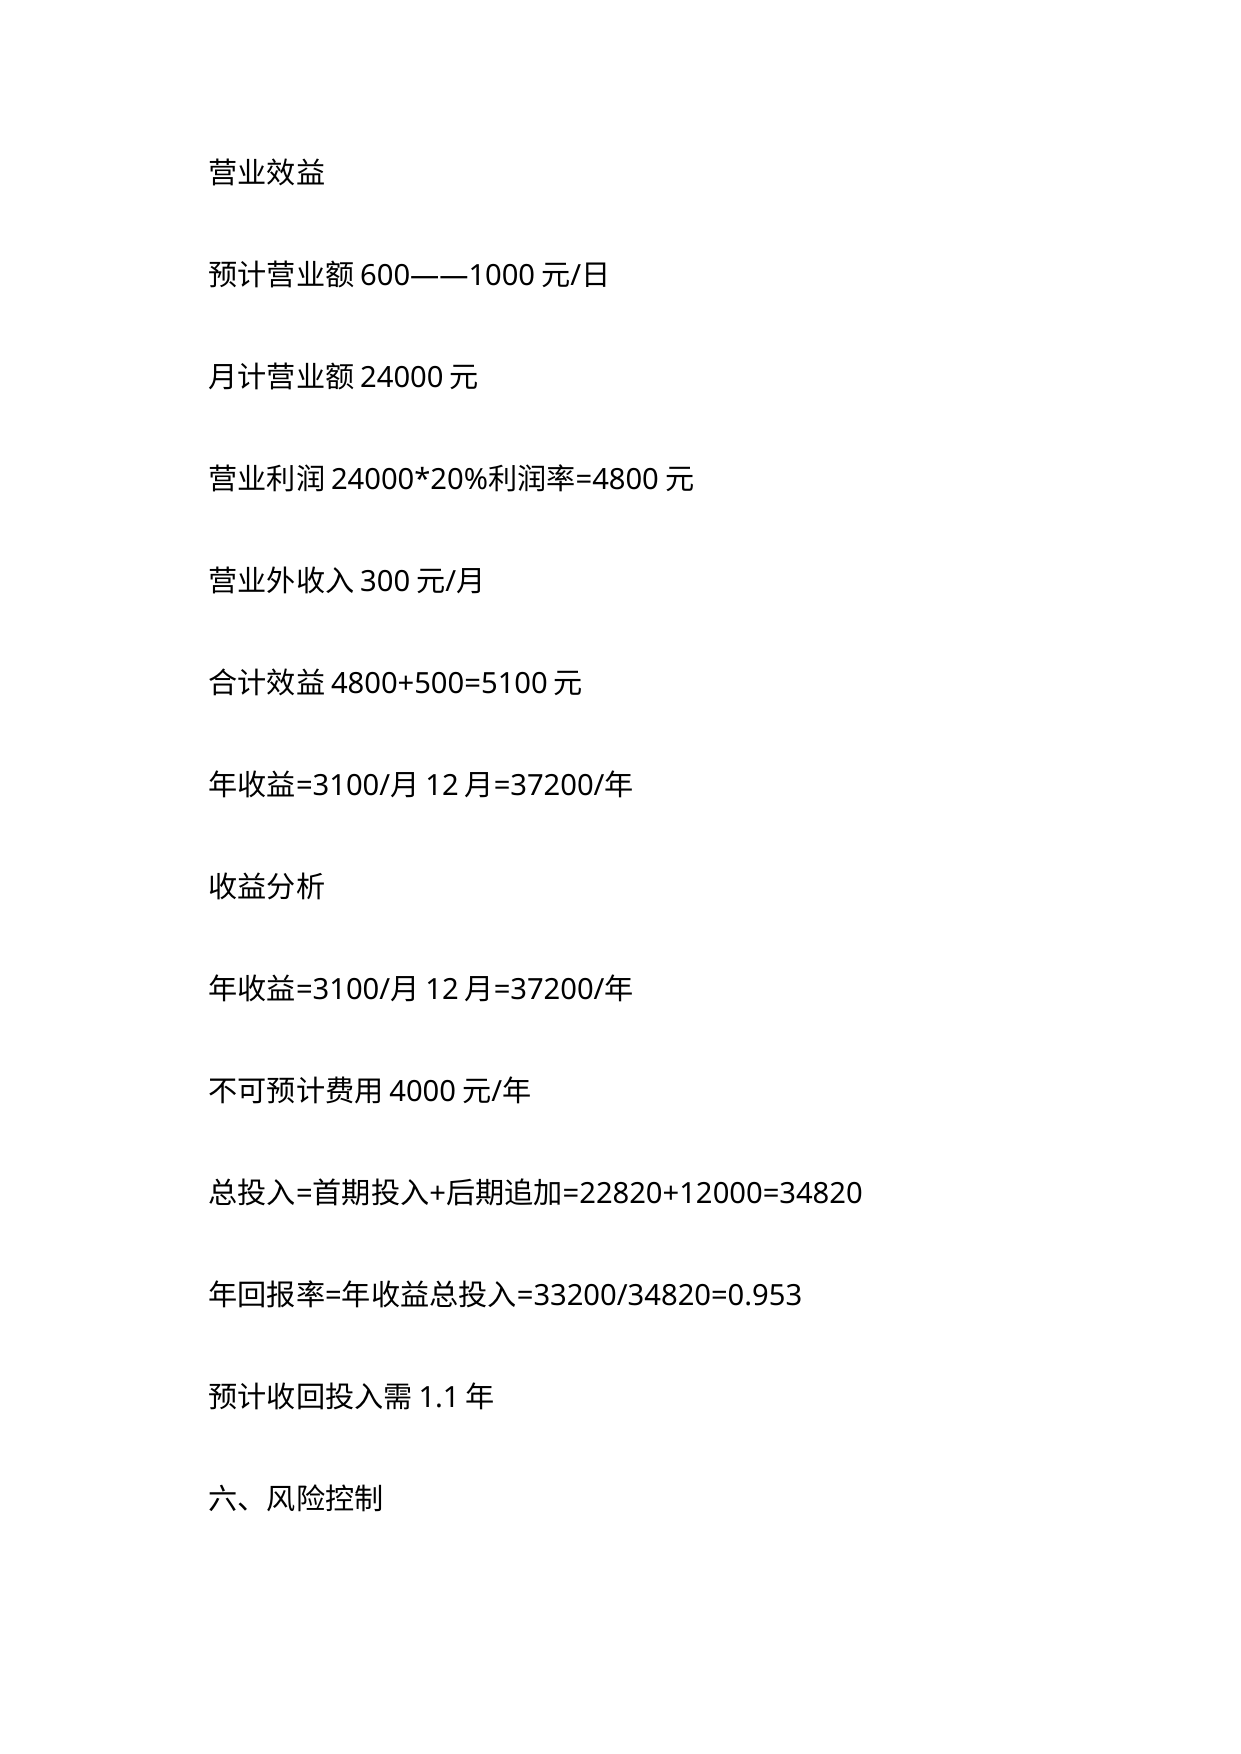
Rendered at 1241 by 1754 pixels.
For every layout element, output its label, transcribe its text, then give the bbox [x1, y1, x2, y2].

text 六、风险控制 [150, 1475, 1090, 1518]
text 年收益=3100/月12月=37200/年 [150, 762, 1090, 804]
text 合计效益4800+500=5100元 [150, 660, 1090, 702]
text 年收益=3100/月12月=37200/年 [150, 965, 1090, 1008]
text 营业效益 [150, 150, 1090, 192]
text 预计收回投入需1.1年 [150, 1373, 1090, 1416]
text 不可预计费用4000元/年 [150, 1067, 1090, 1110]
text 营业利润24000*20%利润率=4800元 [150, 456, 1090, 498]
text 收益分析 [150, 864, 1090, 906]
text 总投入=首期投入+后期追加=22820+12000=34820 [150, 1169, 1090, 1212]
text 预计营业额600――1000元/日 [150, 252, 1090, 294]
text 月计营业额24000元 [150, 354, 1090, 396]
text 年回报率=年收益总投入=33200/34820=0.953 [150, 1271, 1090, 1314]
text 营业外收入300元/月 [150, 558, 1090, 600]
